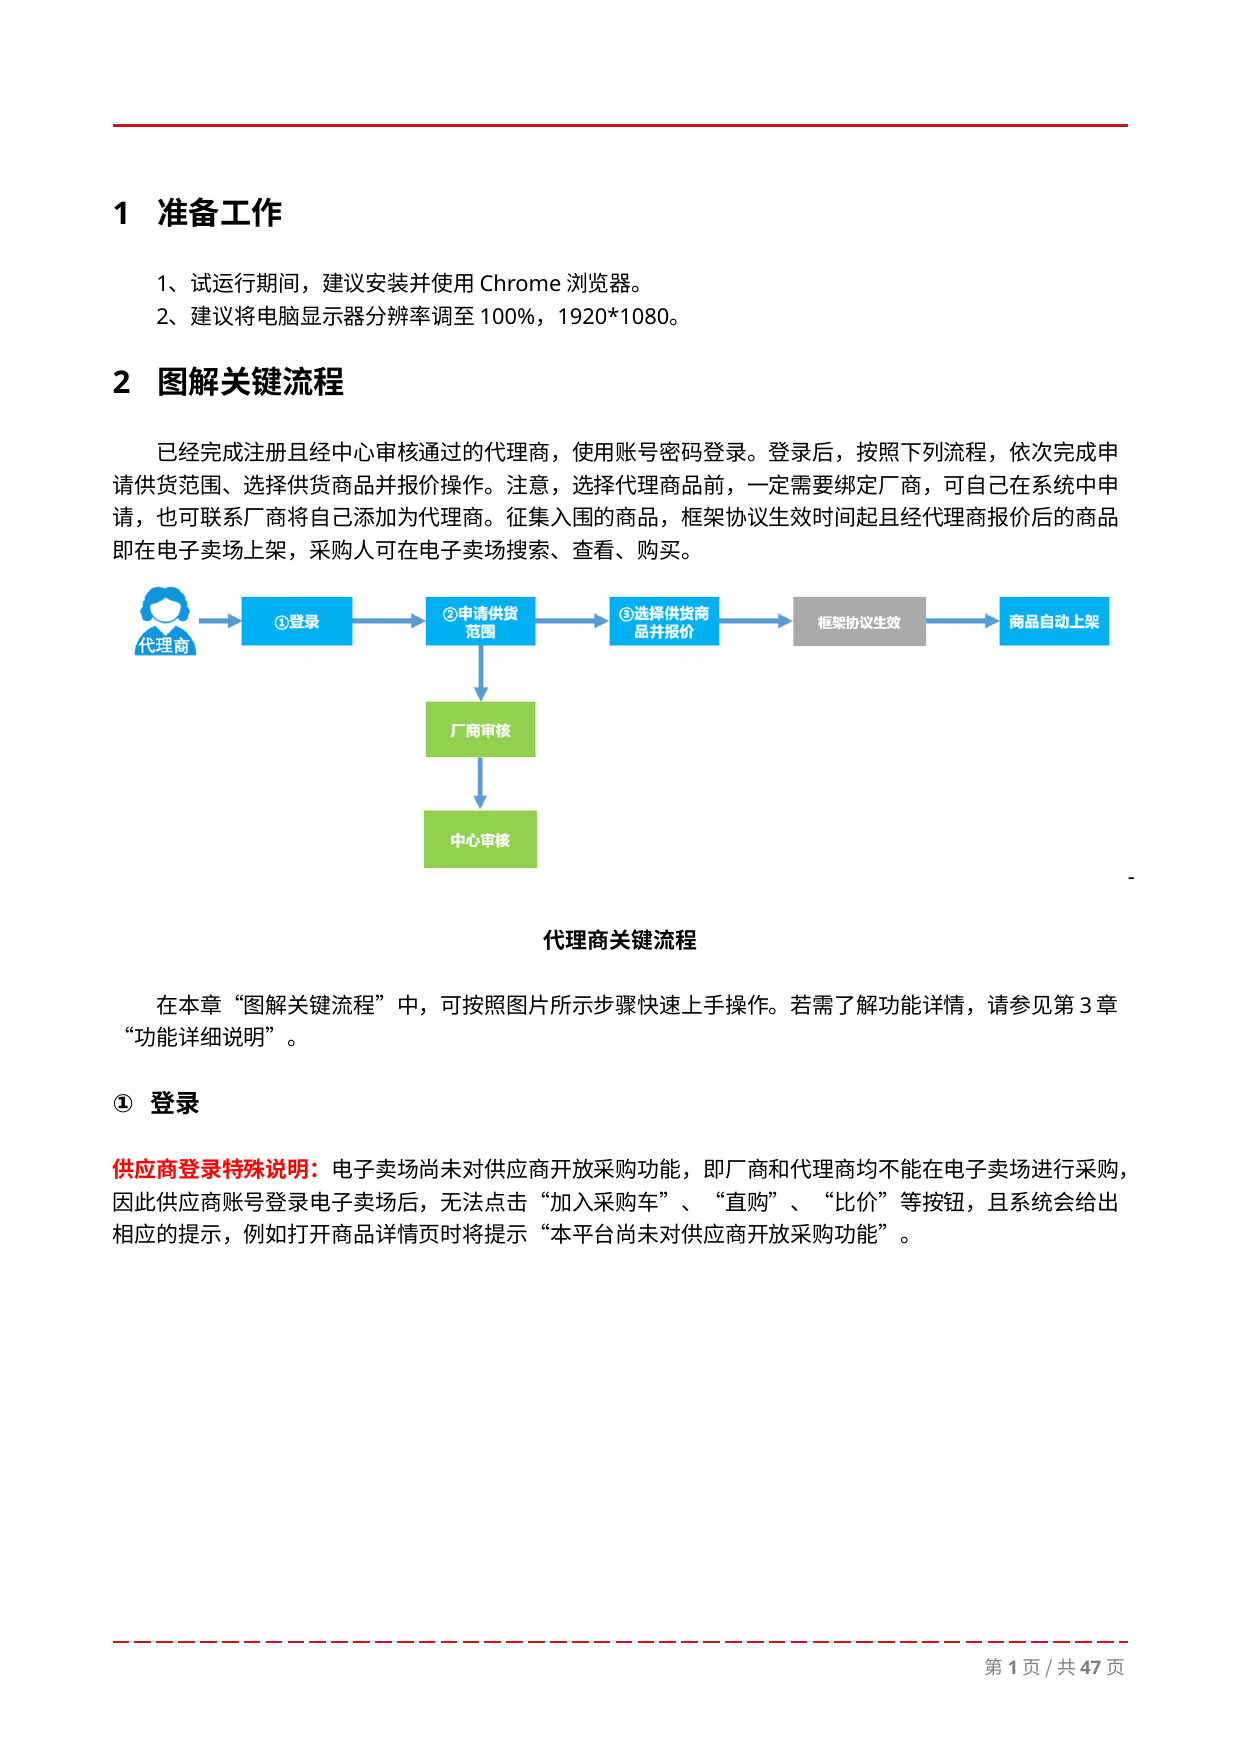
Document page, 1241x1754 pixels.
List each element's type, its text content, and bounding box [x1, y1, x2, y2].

text 在本章“图解关键流程”中，可按照图片所示步骤快速上手操作。若需了解功能详情，请参见第3章“功能详细说明”。 [112, 987, 1128, 1052]
subtitle 准备工作 [112, 178, 1128, 243]
text 1、试运行期间，建议安装并使用Chrome浏览器。 [112, 266, 1128, 298]
text 2、建议将电脑显示器分辨率调至100%，1920*1080。 [112, 298, 1128, 331]
text 已经完成注册且经中心审核通过的代理商，使用账号密码登录。登录后，按照下列流程，依次完成申请供货范围、选择供货商品并报价操作。注意，选择代理商品前，一定需要绑定厂商，可自己在系统中申请，也可联系厂商将自己添加为代理商。征集入围的商品，框架协议生效时间起且经代理商报价后的商品即在电子卖场上架，采购人可在电子卖场搜索、查看、购买。 [112, 435, 1128, 565]
subtitle 登录 [112, 1069, 1128, 1134]
text 供应商登录特殊说明：电子卖场尚未对供应商开放采购功能，即厂商和代理商均不能在电子卖场进行采购，因此供应商账号登录电子卖场后，无法点击“加入采购车”、“直购”、“比价”等按钮，且系统会给出相应的提示，例如打开商品详情页时将提示“本平台尚未对供应商开放采购功能”。 [112, 1152, 1128, 1249]
subtitle 图解关键流程 [112, 347, 1128, 412]
text 代理商关键流程 [112, 922, 1128, 955]
picture [112, 570, 1128, 884]
